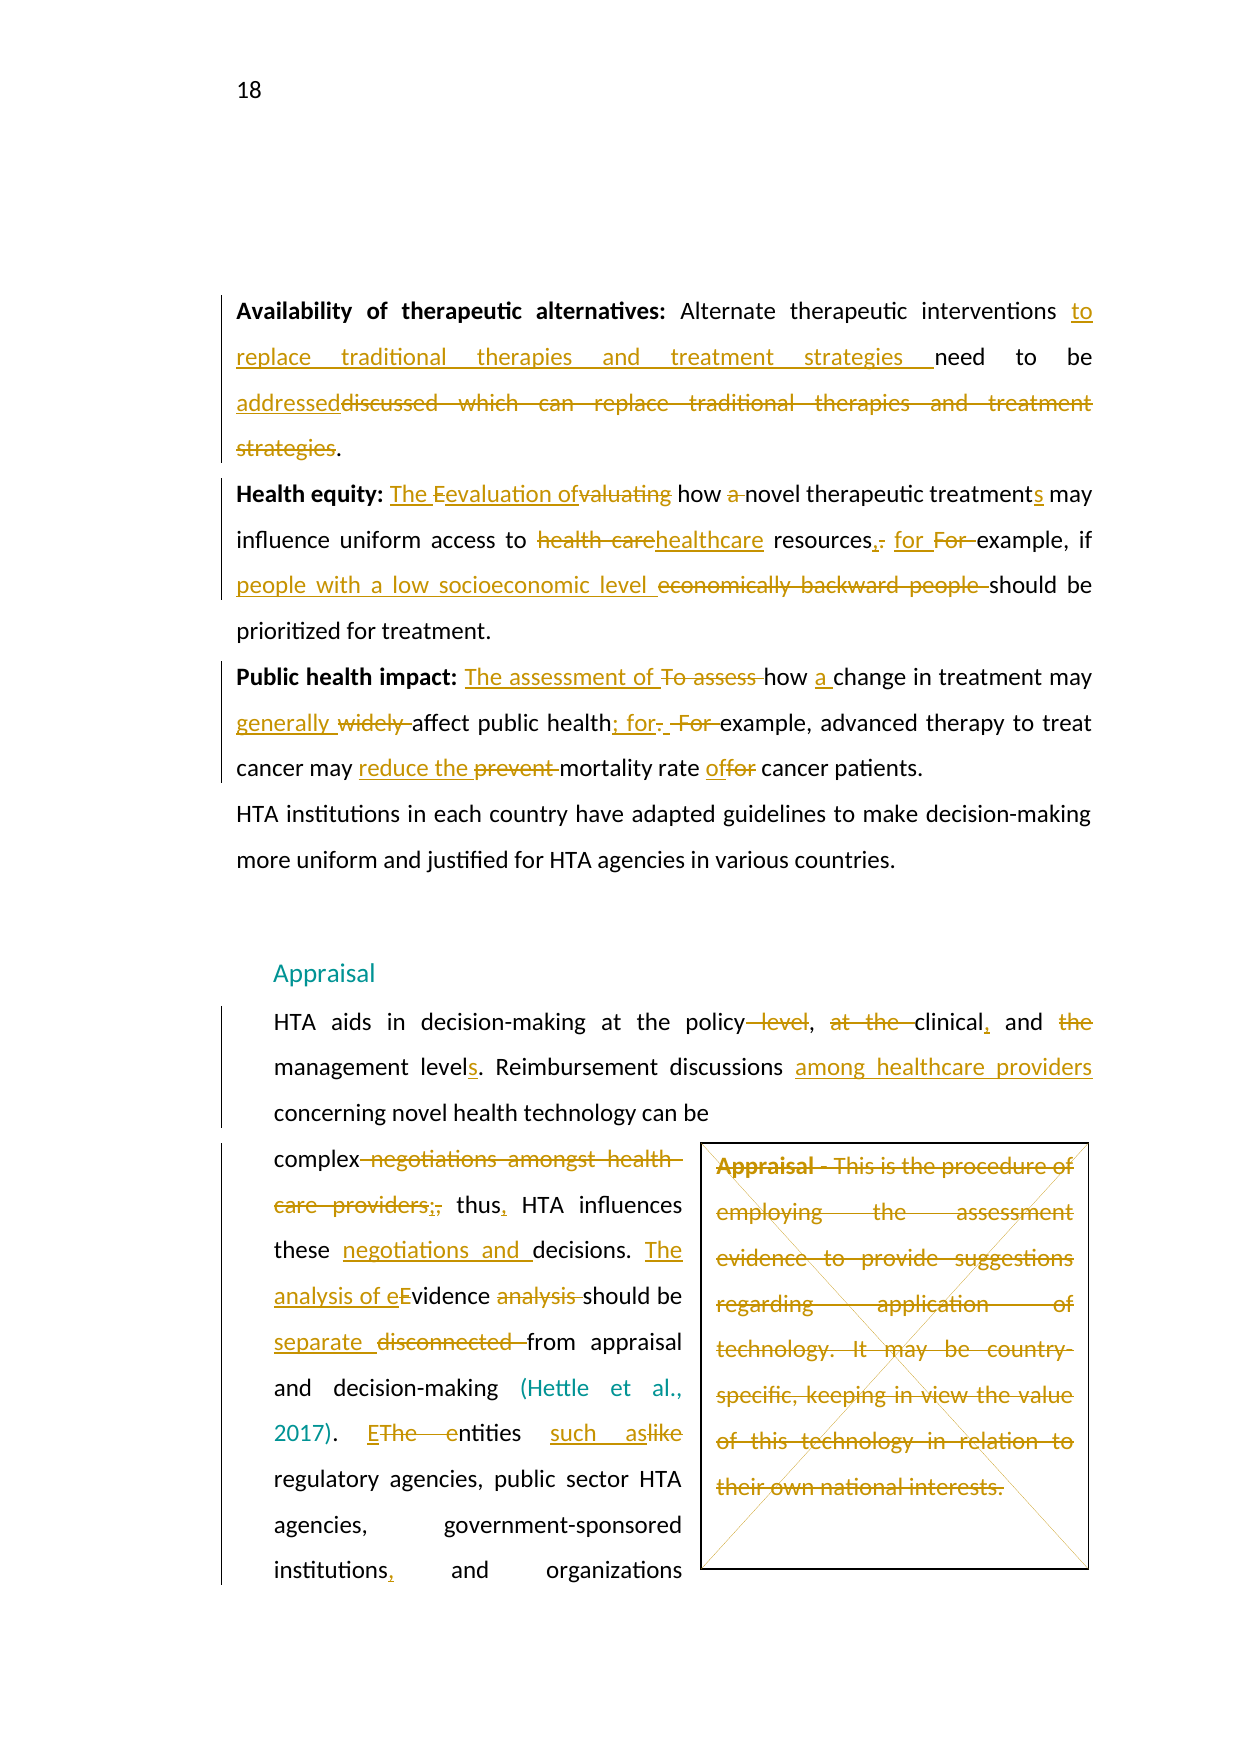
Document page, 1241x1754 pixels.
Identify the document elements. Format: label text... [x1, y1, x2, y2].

list Public health impact: how change in treatment may affect public healthexample, advanced therapy to treat cancer may mortality rate cancer patients. [236, 661, 1092, 783]
list Health equity: how novel therapeutic treatment may influence uniform access to resources example, if should be prioritized for treatment. [236, 478, 1092, 646]
list HTA institutions in each country have adapted guidelines to make decision-making more uniform and justified for HTA agencies in various countries. [236, 798, 1092, 874]
list HTA aids in decision-making at the policy, clinical and management level. Reimbursement discussions concerning novel health technology can be [274, 1006, 1092, 1128]
list Availability of therapeutic alternatives: Alternate therapeutic interventions need to be . [236, 295, 1092, 463]
subtitle Appraisal [236, 956, 1092, 989]
